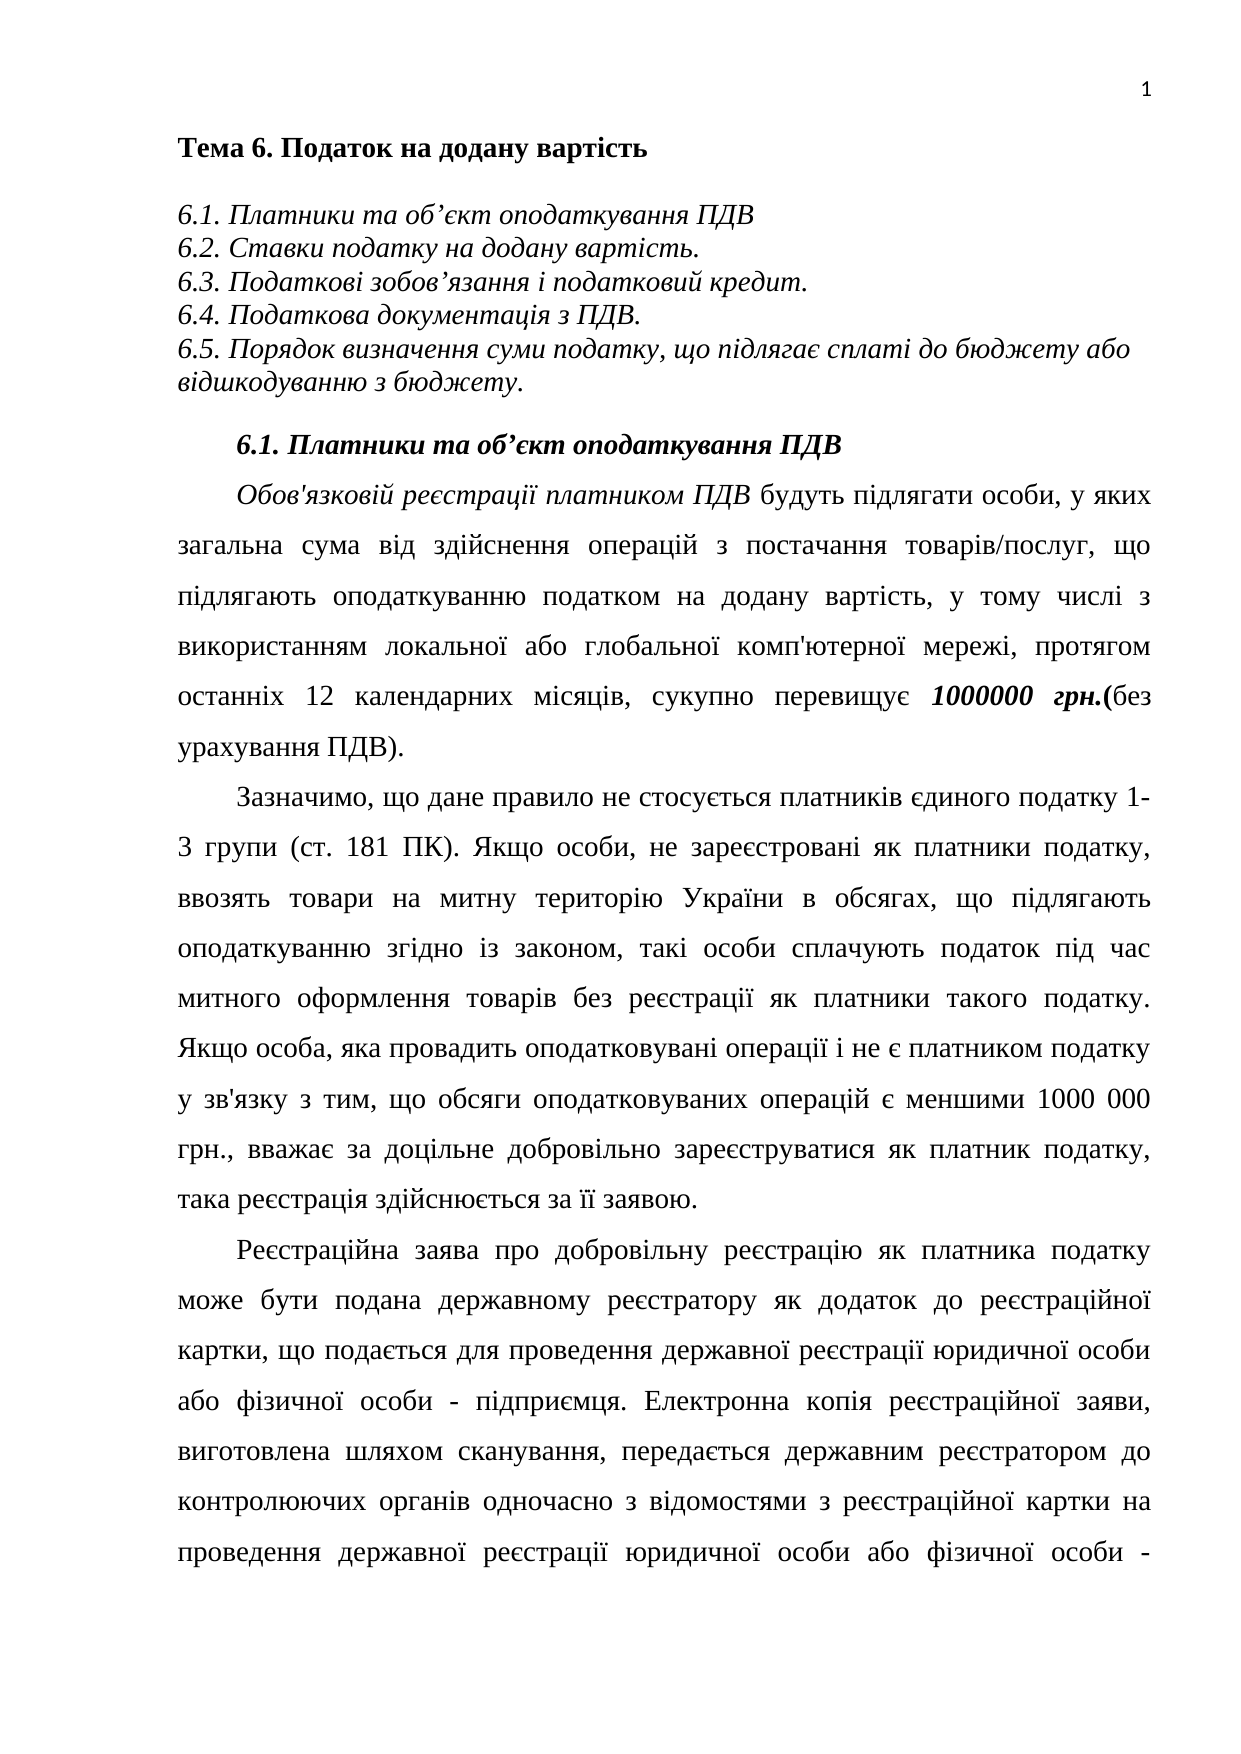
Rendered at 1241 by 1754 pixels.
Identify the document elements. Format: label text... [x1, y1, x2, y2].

text Тема 6. Податок на додану вартість [177, 130, 1152, 163]
text Зазначимо, що дане правило не стосується платників єдиного податку 1-3 групи (ст. 181 ПК). Якщо особи, не зареєстровані як платники податку, ввозять товари на митну територію України в обсягах, що підлягають оподаткуванню згідно із законом, такі особи сплачують податок під час митного оформлення товарів без реєстрації як платники такого податку. Якщо особа, яка провадить оподатковувані операції і не є платником податку у зв'язку з тим, що обсяги оподатковуваних операцій є меншими 1000 000 грн., вважає за доцільне добровільно зареєструватися як платник податку, така реєстрація здійснюється за її заявою. [177, 779, 1152, 1215]
text 6.3. Податкові зобов’язання і податковий кредит. [177, 264, 1152, 297]
text 6.4. Податкова документація з ПДВ. [177, 297, 1152, 331]
text Обов'язковій реєстрації платником ПДВ будуть підлягати особи, у яких загальна сума від здійснення операцій з постачання товарів/послуг, що підлягають оподаткуванню податком на додану вартість, у тому числі з використанням локальної або глобальної комп'ютерної мережі, протягом останніх 12 календарних місяців, сукупно перевищує 1000000 грн.(без урахування ПДВ). [177, 477, 1152, 762]
text 6.2. Ставки податку на додану вартість. [177, 230, 1152, 264]
text 6.1. Платники та об’єкт оподаткування ПДВ [177, 197, 1152, 230]
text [177, 1232, 1152, 1567]
text 6.5. Порядок визначення суми податку, що підлягає сплаті до бюджету або відшкодуванню з бюджету. [177, 331, 1152, 398]
text 6.1. Платники та об’єкт оподаткування ПДВ [177, 427, 1152, 460]
